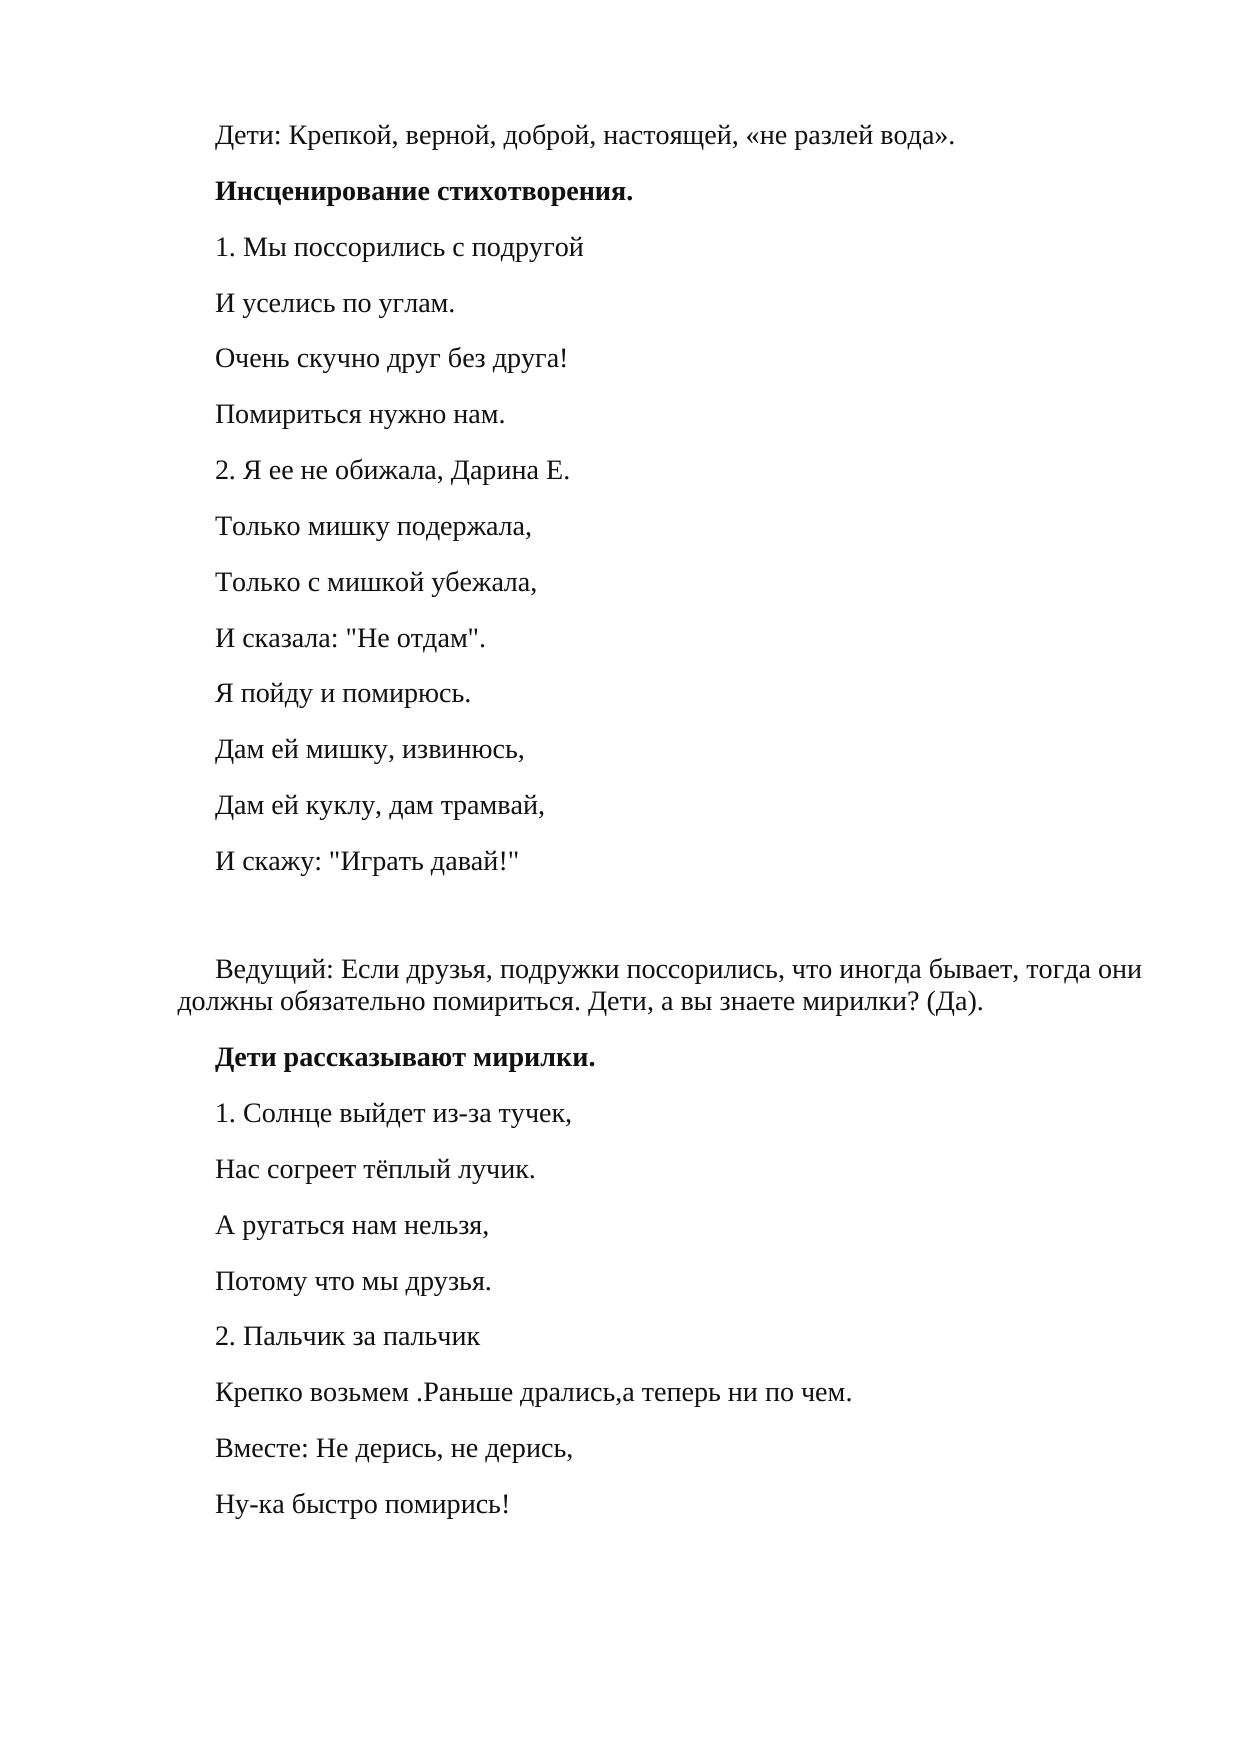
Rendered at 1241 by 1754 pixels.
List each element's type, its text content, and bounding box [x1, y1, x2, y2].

text А ругаться нам нельзя, [177, 1208, 1152, 1240]
text Дети рассказывают мирилки. [177, 1040, 1152, 1073]
text Только мишку подержала, [177, 509, 1152, 541]
text Ведущий: Если друзья, подружки поссорились, что иногда бывает, тогда они должны обязательно помириться. Дети, а вы знаете мирилки? (Да). [177, 952, 1152, 1017]
text Дам ей куклу, дам трамвай, [177, 788, 1152, 821]
text Вместе: Не дерись, не дерись, [177, 1431, 1152, 1463]
text Крепко возьмем .Раньше дрались,а теперь ни по чем. [177, 1375, 1152, 1408]
text Я пойду и помирюсь. [177, 676, 1152, 709]
text 2. Я ее не обижала, Дарина Е. [177, 453, 1152, 486]
text И сказала: "Не отдам". [177, 621, 1152, 653]
text И уселись по углам. [177, 286, 1152, 318]
text Ну-ка быстро помирись! [177, 1487, 1152, 1519]
text Очень скучно друг без друга! [177, 341, 1152, 374]
text Дети: Крепкой, верной, доброй, настоящей, «не разлей вода». [177, 118, 1152, 151]
text 2. Пальчик за пальчик [177, 1319, 1152, 1352]
text Дам ей мишку, извинюсь, [177, 732, 1152, 765]
text Инсценирование стихотворения. [177, 174, 1152, 206]
text И скажу: "Играть давай!" [177, 844, 1152, 876]
text Только с мишкой убежала, [177, 565, 1152, 597]
text Помириться нужно нам. [177, 397, 1152, 430]
text Нас согреет тёплый лучик. [177, 1152, 1152, 1184]
text Потому что мы друзья. [177, 1263, 1152, 1296]
text 1. Солнце выйдет из-за тучек, [177, 1096, 1152, 1128]
text 1. Мы поссорились с подругой [177, 230, 1152, 262]
